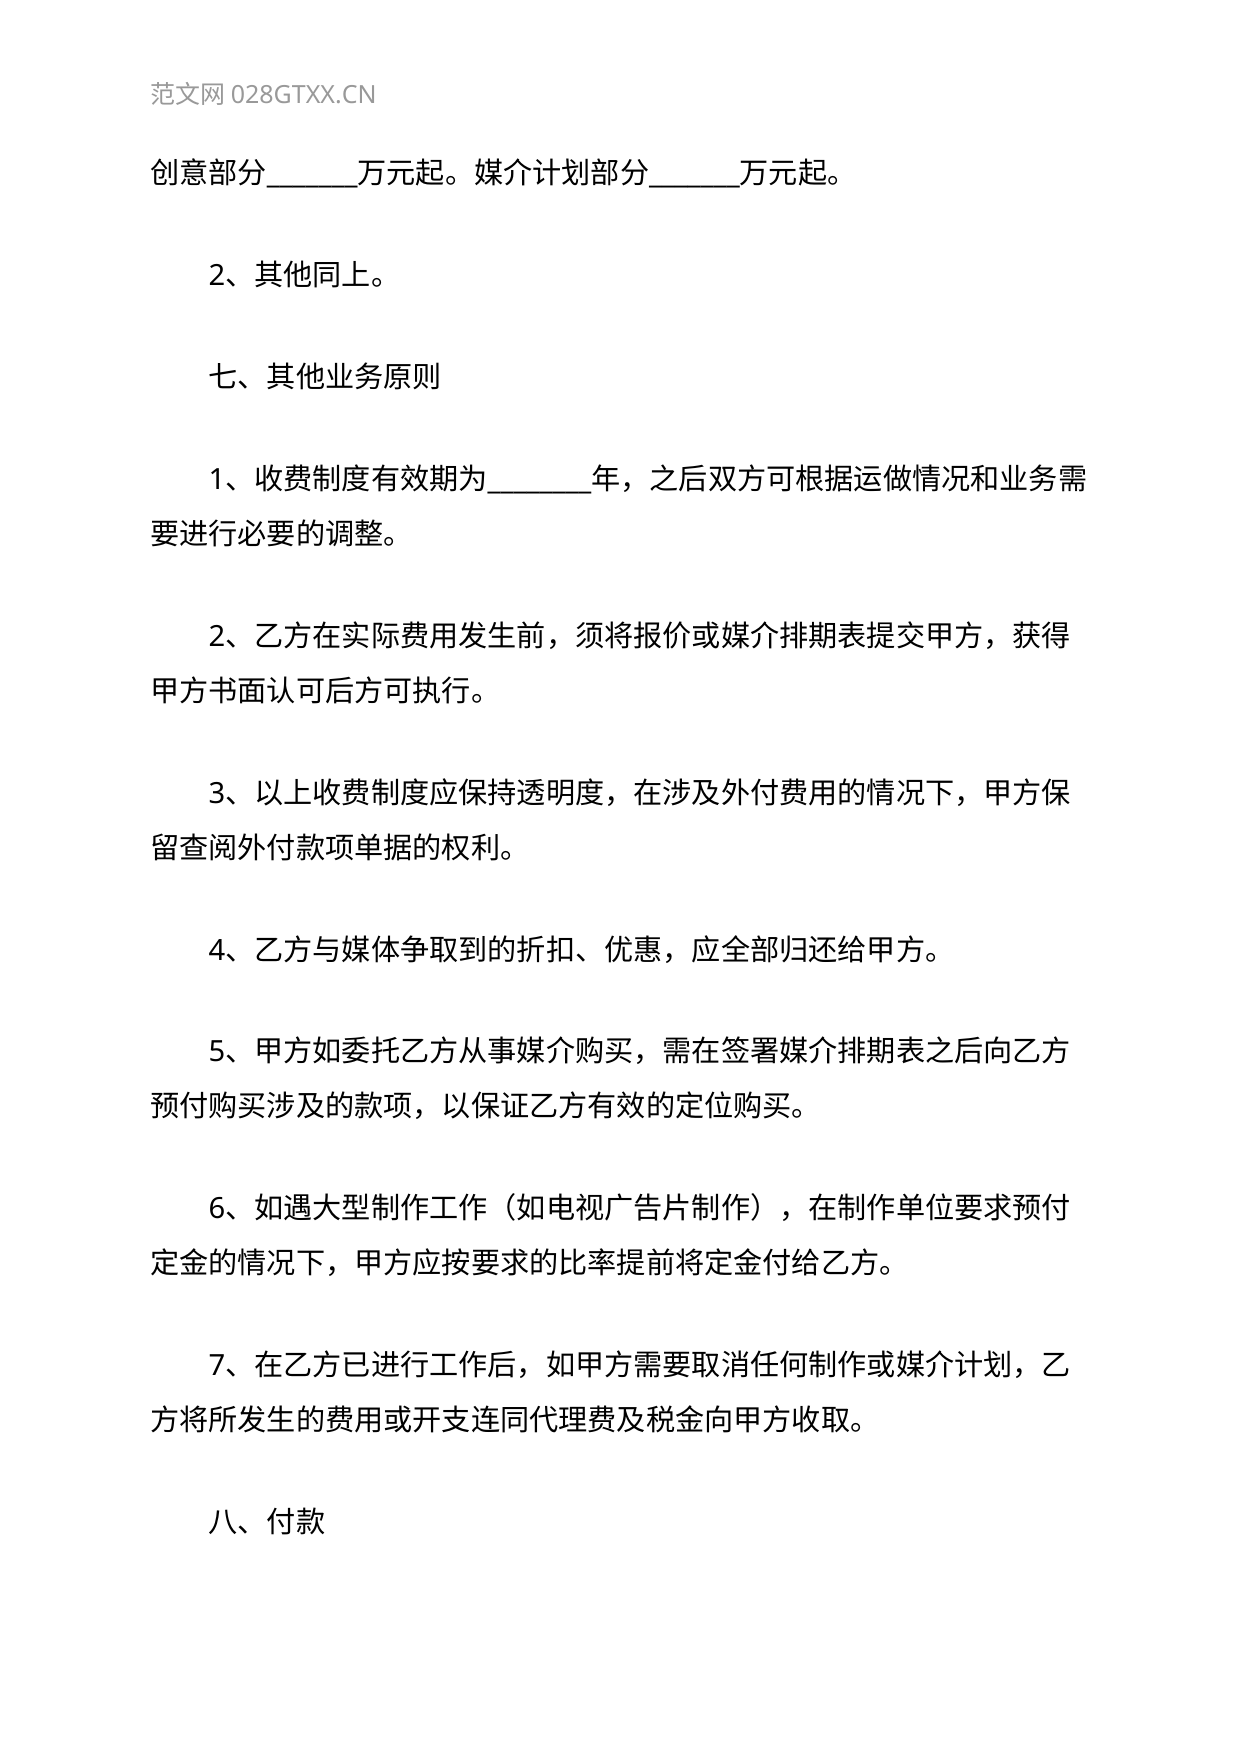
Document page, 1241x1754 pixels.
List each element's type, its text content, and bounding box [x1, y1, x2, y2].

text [150, 150, 1090, 192]
text 2、其他同上。 [150, 252, 1090, 294]
text 3、以上收费制度应保持透明度，在涉及外付费用的情况下，甲方保留查阅外付款项单据的权利。 [150, 769, 1090, 867]
text 7、在乙方已进行工作后，如甲方需要取消任何制作或媒介计划，乙方将所发生的费用或开支连同代理费及税金向甲方收取。 [150, 1342, 1090, 1439]
text 八、付款 [150, 1498, 1090, 1541]
text 4、乙方与媒体争取到的折扣、优惠，应全部归还给甲方。 [150, 926, 1090, 968]
text 6、如遇大型制作工作（如电视广告片制作），在制作单位要求预付定金的情况下，甲方应按要求的比率提前将定金付给乙方。 [150, 1185, 1090, 1282]
text 七、其他业务原则 [150, 354, 1090, 396]
text 1、收费制度有效期为________年，之后双方可根据运做情况和业务需要进行必要的调整。 [150, 456, 1090, 553]
text 5、甲方如委托乙方从事媒介购买，需在签署媒介排期表之后向乙方预付购买涉及的款项，以保证乙方有效的定位购买。 [150, 1028, 1090, 1125]
text 2、乙方在实际费用发生前，须将报价或媒介排期表提交甲方，获得甲方书面认可后方可执行。 [150, 612, 1090, 710]
